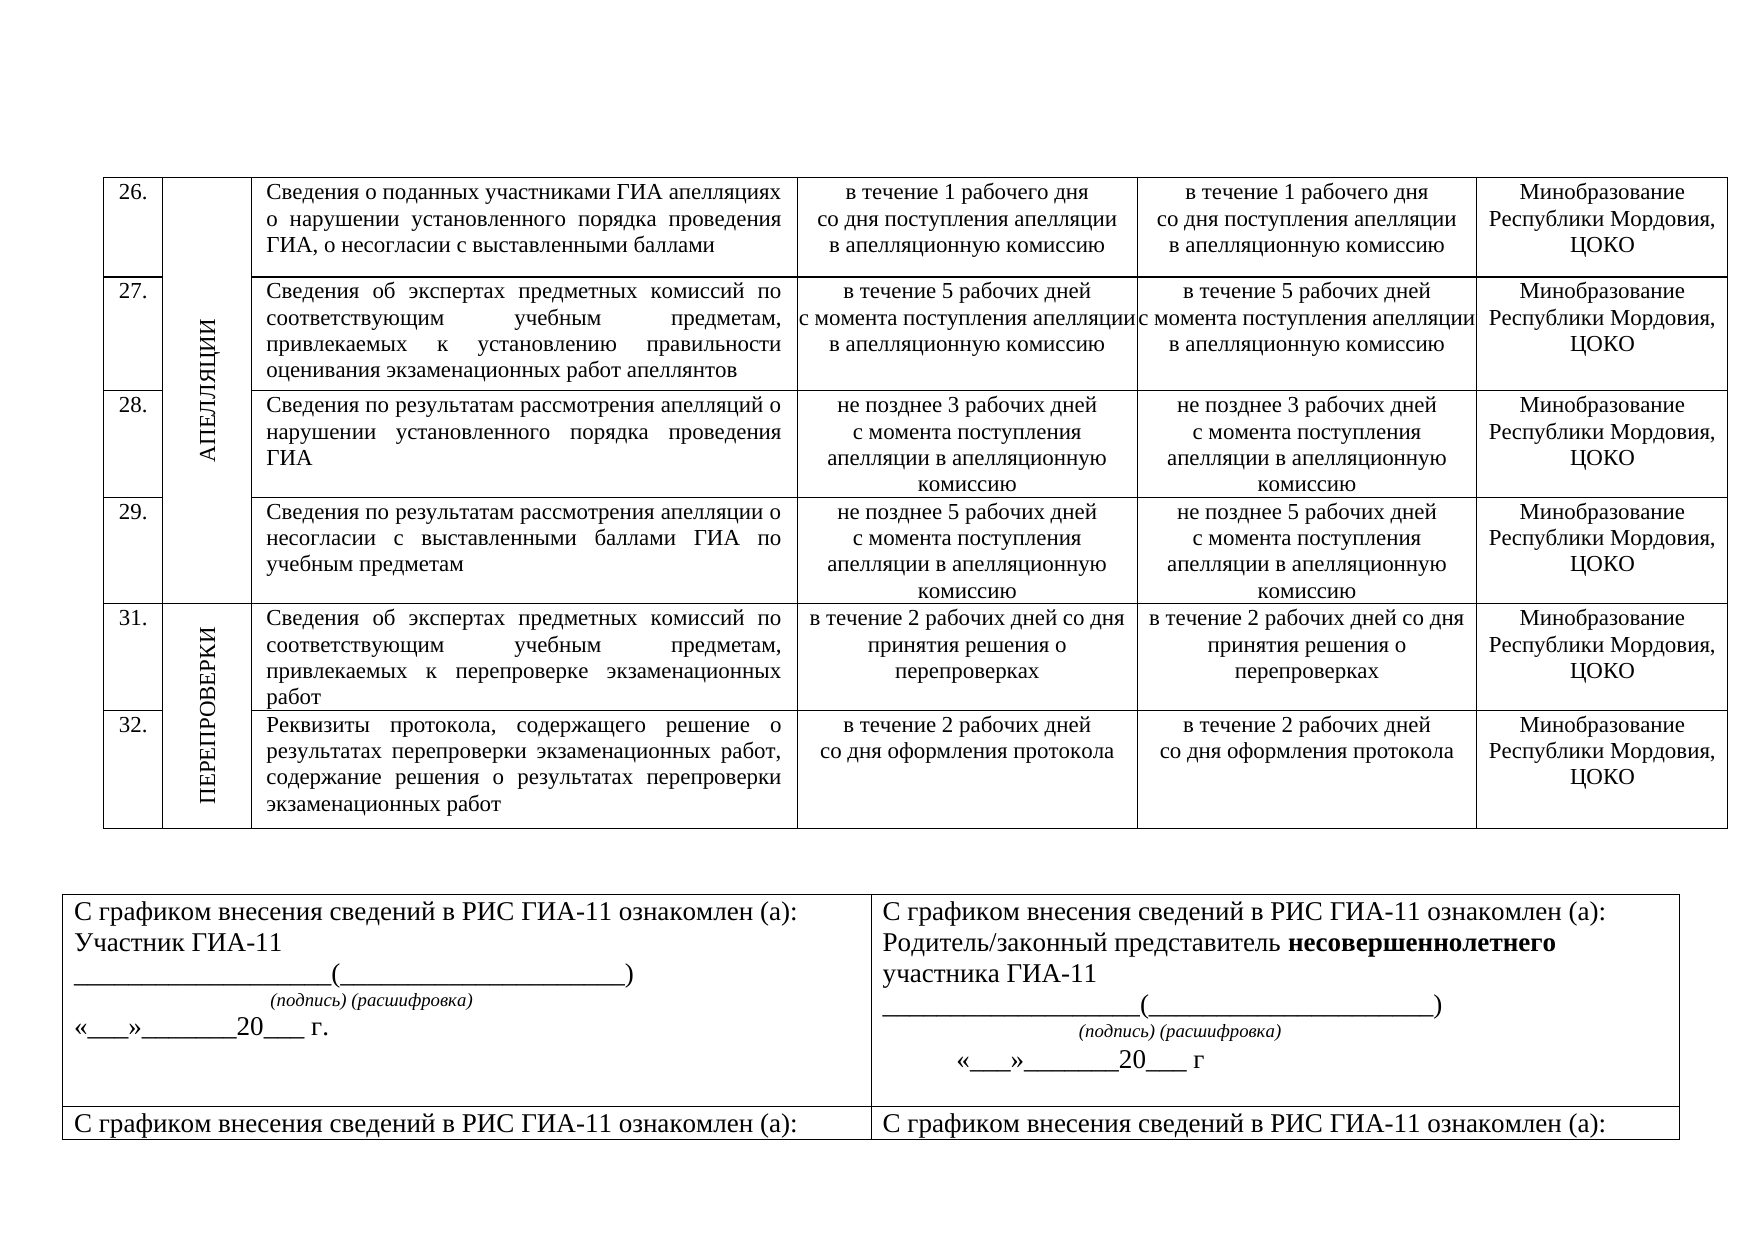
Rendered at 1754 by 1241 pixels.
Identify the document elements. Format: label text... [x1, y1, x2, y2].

table_cell не позднее 3 рабочих дней с момента поступления апелляции в апелляционную комиссию [798, 391, 1137, 497]
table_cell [63, 1107, 871, 1138]
table_cell в течение 5 рабочих дней с момента поступления апелляции в апелляционную комиссию [1138, 278, 1476, 390]
table_header С графиком внесения сведений в РИС ГИА-11 ознакомлен (а): Участник ГИА-11 ___________________(_____________________) (подпись) (расшифровка) «___»_______20___ г. [63, 895, 871, 1106]
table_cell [1477, 178, 1727, 276]
table_cell ПЕРЕПРОВЕРКИ [163, 604, 251, 828]
table_cell 32. [104, 711, 162, 828]
table_cell Реквизиты протокола, содержащего решение о результатах перепроверки экзаменационных работ, содержание решения о результатах перепроверки экзаменационных работ [252, 711, 797, 828]
table_cell не позднее 3 рабочих дней с момента поступления апелляции в апелляционную комиссию [1138, 391, 1476, 497]
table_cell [872, 1107, 1679, 1138]
table_cell в течение 5 рабочих дней с момента поступления апелляции в апелляционную комиссию [798, 278, 1137, 390]
table_cell 29. [104, 498, 162, 603]
table_cell в течение 1 рабочего дня со дня поступления апелляции в апелляционную комиссию [1138, 178, 1476, 276]
table_cell не позднее 5 рабочих дней с момента поступления апелляции в апелляционную комиссию [1138, 498, 1476, 603]
table_cell 26. [104, 178, 162, 276]
table_cell в течение 2 рабочих дней со дня оформления протокола [1138, 711, 1476, 828]
table_cell в течение 2 рабочих дней со дня принятия решения о перепроверках [1138, 604, 1476, 710]
table_cell Минобразование Республики Мордовия, ЦОКО [1477, 604, 1727, 710]
table_cell Сведения об экспертах предметных комиссий по соответствующим учебным предметам, привлекаемых к перепроверке экзаменационных работ [252, 604, 797, 710]
table_cell Сведения по результатам рассмотрения апелляции о несогласии с выставленными баллами ГИА по учебным предметам [252, 498, 797, 603]
table_cell Минобразование Республики Мордовия, ЦОКО [1477, 711, 1727, 828]
table_cell Минобразование Республики Мордовия, ЦОКО [1477, 498, 1727, 603]
table_cell в течение 2 рабочих дней со дня оформления протокола [798, 711, 1137, 828]
table_cell 28. [104, 391, 162, 497]
table_cell не позднее 5 рабочих дней с момента поступления апелляции в апелляционную комиссию [798, 498, 1137, 603]
table_cell Сведения по результатам рассмотрения апелляций о нарушении установленного порядка проведения ГИА [252, 391, 797, 497]
table_cell в течение 2 рабочих дней со дня принятия решения о перепроверках [798, 604, 1137, 710]
table_cell 31. [104, 604, 162, 710]
table_cell в течение 1 рабочего дня со дня поступления апелляции в апелляционную комиссию [798, 178, 1137, 276]
table_cell 27. [104, 278, 162, 390]
table_header С графиком внесения сведений в РИС ГИА-11 ознакомлен (а): Родитель/законный представитель несовершеннолетнего участника ГИА-11 ___________________(_____________________) (подпись) (расшифровка) «___»_______20___ г [872, 895, 1679, 1106]
table_cell АПЕЛЛЯЦИИ [163, 178, 251, 603]
table_cell Сведения о поданных участниками ГИА апелляциях о нарушении установленного порядка проведения ГИА, о несогласии с выставленными баллами [252, 178, 797, 276]
table_cell Минобразование Республики Мордовия, ЦОКО [1477, 278, 1727, 390]
table_cell Сведения об экспертах предметных комиссий по соответствующим учебным предметам, привлекаемых к установлению правильности оценивания экзаменационных работ апеллянтов [252, 278, 797, 390]
table_cell Минобразование Республики Мордовия, ЦОКО [1477, 391, 1727, 497]
